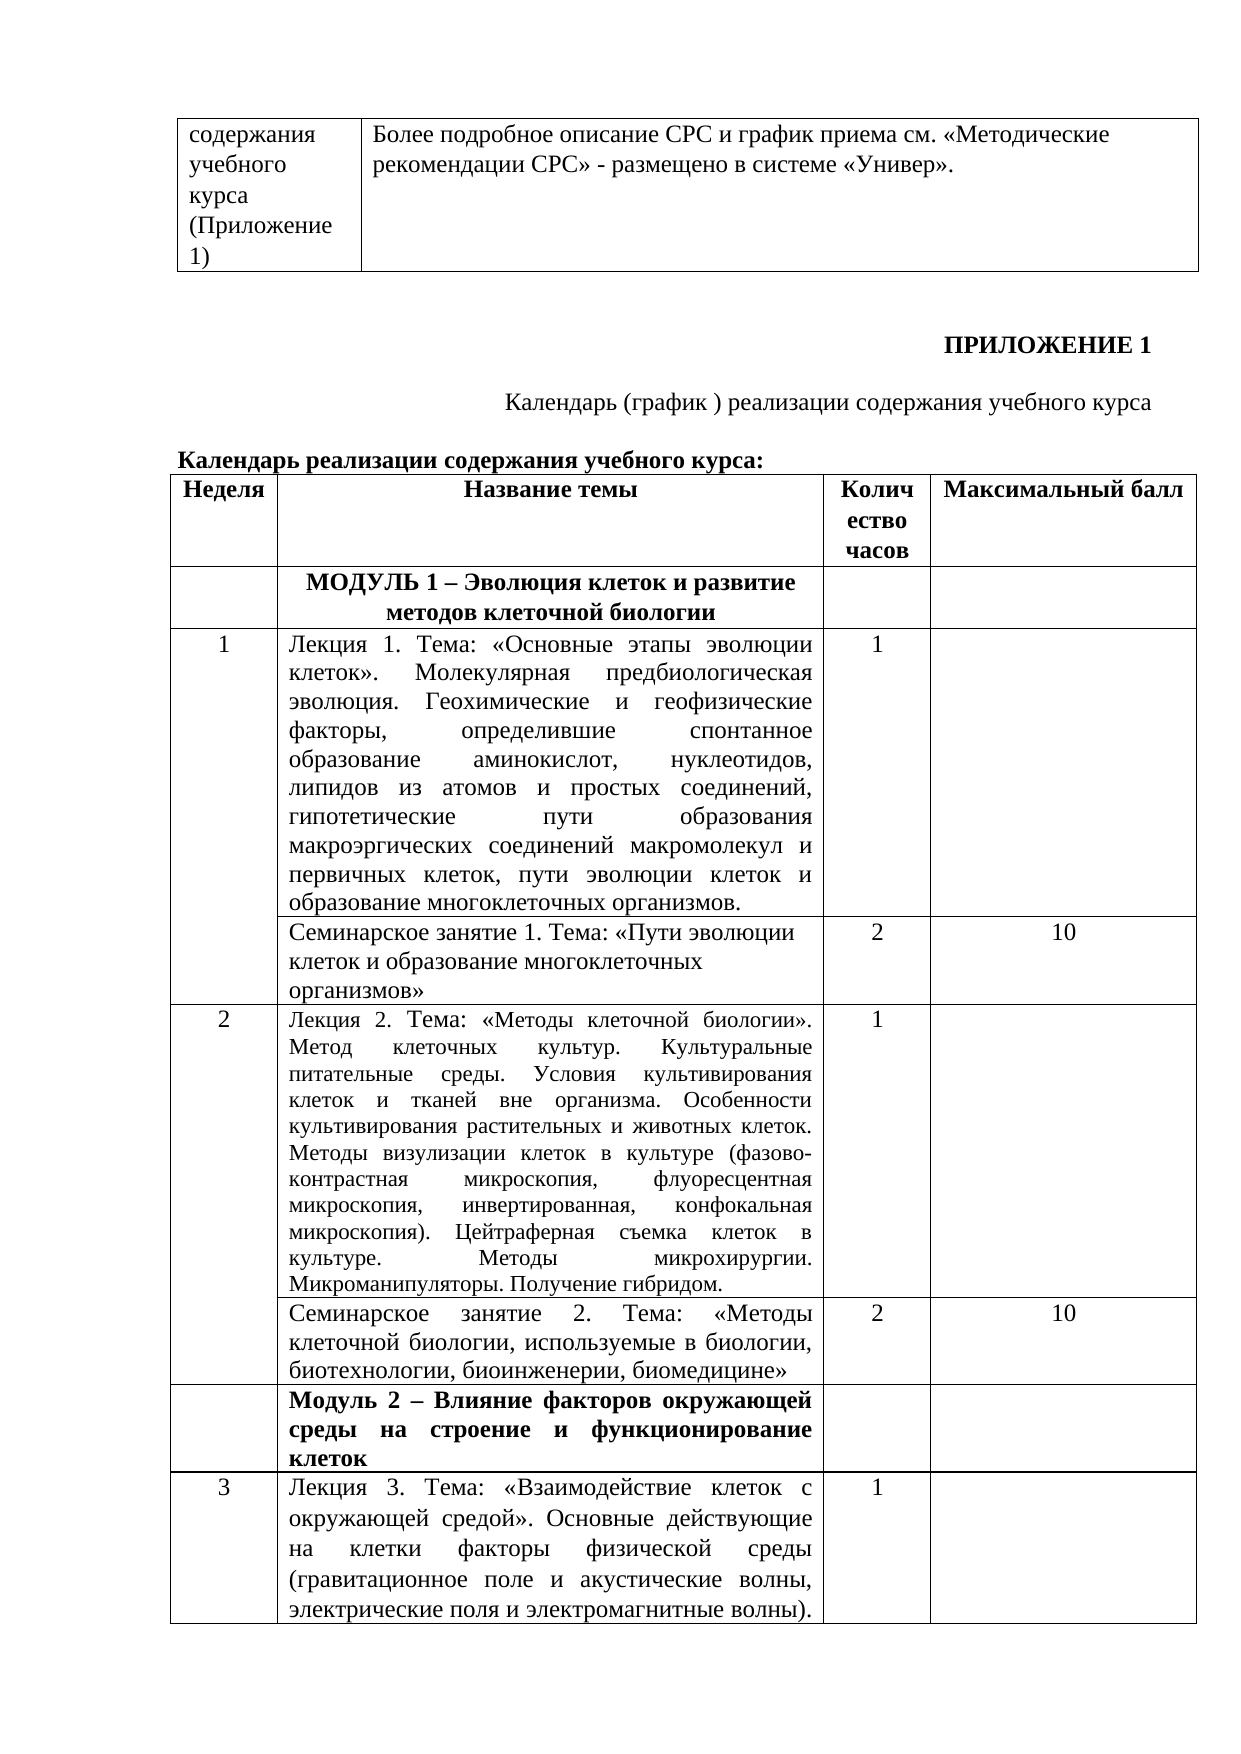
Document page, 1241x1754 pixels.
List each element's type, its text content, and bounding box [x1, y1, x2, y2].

table_header Название темы [278, 475, 823, 566]
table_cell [362, 119, 1198, 271]
table_cell Модуль 2 – Влияние факторов окружающей среды на строение и функционирование клеток [278, 1385, 823, 1471]
table_cell Cеминарское занятие 2. Тема: «Методы клеточной биологии, используемые в биологии, биотехнологии, биоинженерии, биомедицине» [278, 1298, 823, 1384]
table_cell Лекция 2. Тема: «Методы клеточной биологии». Метод клеточных культур. Культуральные питательные среды. Условия культивирования клеток и тканей вне организма. Особенности культивирования растительных и животных клеток. Методы визулизации клеток в культуре (фазово-контрастная микроскопия, флуоресцентная микроскопия, инвертированная, конфокальная микроскопия). Цейтраферная съемка клеток в культуре. Методы микрохирургии. Микроманипуляторы. Получение гибридом. [278, 1005, 823, 1297]
table_cell 1 [824, 629, 930, 916]
table_cell 1 [824, 1473, 930, 1623]
table_cell [931, 567, 1196, 628]
text Календарь (график ) реализации содержания учебного курса [177, 387, 1152, 416]
text Календарь реализации содержания учебного курса: [177, 445, 1152, 473]
table_cell 2 [824, 1298, 930, 1384]
table_cell [931, 1385, 1196, 1471]
table_cell [824, 1385, 930, 1471]
text ПРИЛОЖЕНИЕ 1 [177, 330, 1152, 358]
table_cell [278, 1473, 823, 1623]
table_cell [171, 1385, 277, 1471]
table_cell [824, 567, 930, 628]
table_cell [178, 119, 361, 271]
table_cell [931, 1005, 1196, 1297]
table_header Неделя [171, 475, 277, 566]
table_header Максимальный балл [931, 475, 1196, 566]
table_cell МОДУЛЬ 1 – Эволюция клеток и развитие методов клеточной биологии [278, 567, 823, 628]
table_header Количество часов [824, 475, 930, 566]
table_cell Лекция 1. Тема: «Основные этапы эволюции клеток». Молекулярная предбиологическая эволюция. Геохимические и геофизические факторы, определившие спонтанное образование аминокислот, нуклеотидов, липидов из атомов и простых соединений, гипотетические пути образования макроэргических соединений макромолекул и первичных клеток, пути эволюции клеток и образование многоклеточных организмов. [278, 629, 823, 916]
table_cell [931, 1473, 1196, 1623]
table_cell 3 [171, 1473, 277, 1623]
table_cell 2 [171, 1005, 277, 1384]
table_cell 1 [171, 629, 277, 1003]
table_cell 2 [824, 917, 930, 1003]
table_cell [171, 567, 277, 628]
table_cell [931, 629, 1196, 916]
table_cell Cеминарское занятие 1. Тема: «Пути эволюции клеток и образование многоклеточных организмов» [278, 917, 823, 1003]
table_cell 1 [824, 1005, 930, 1297]
table_cell 10 [931, 917, 1196, 1003]
table_cell 10 [931, 1298, 1196, 1384]
